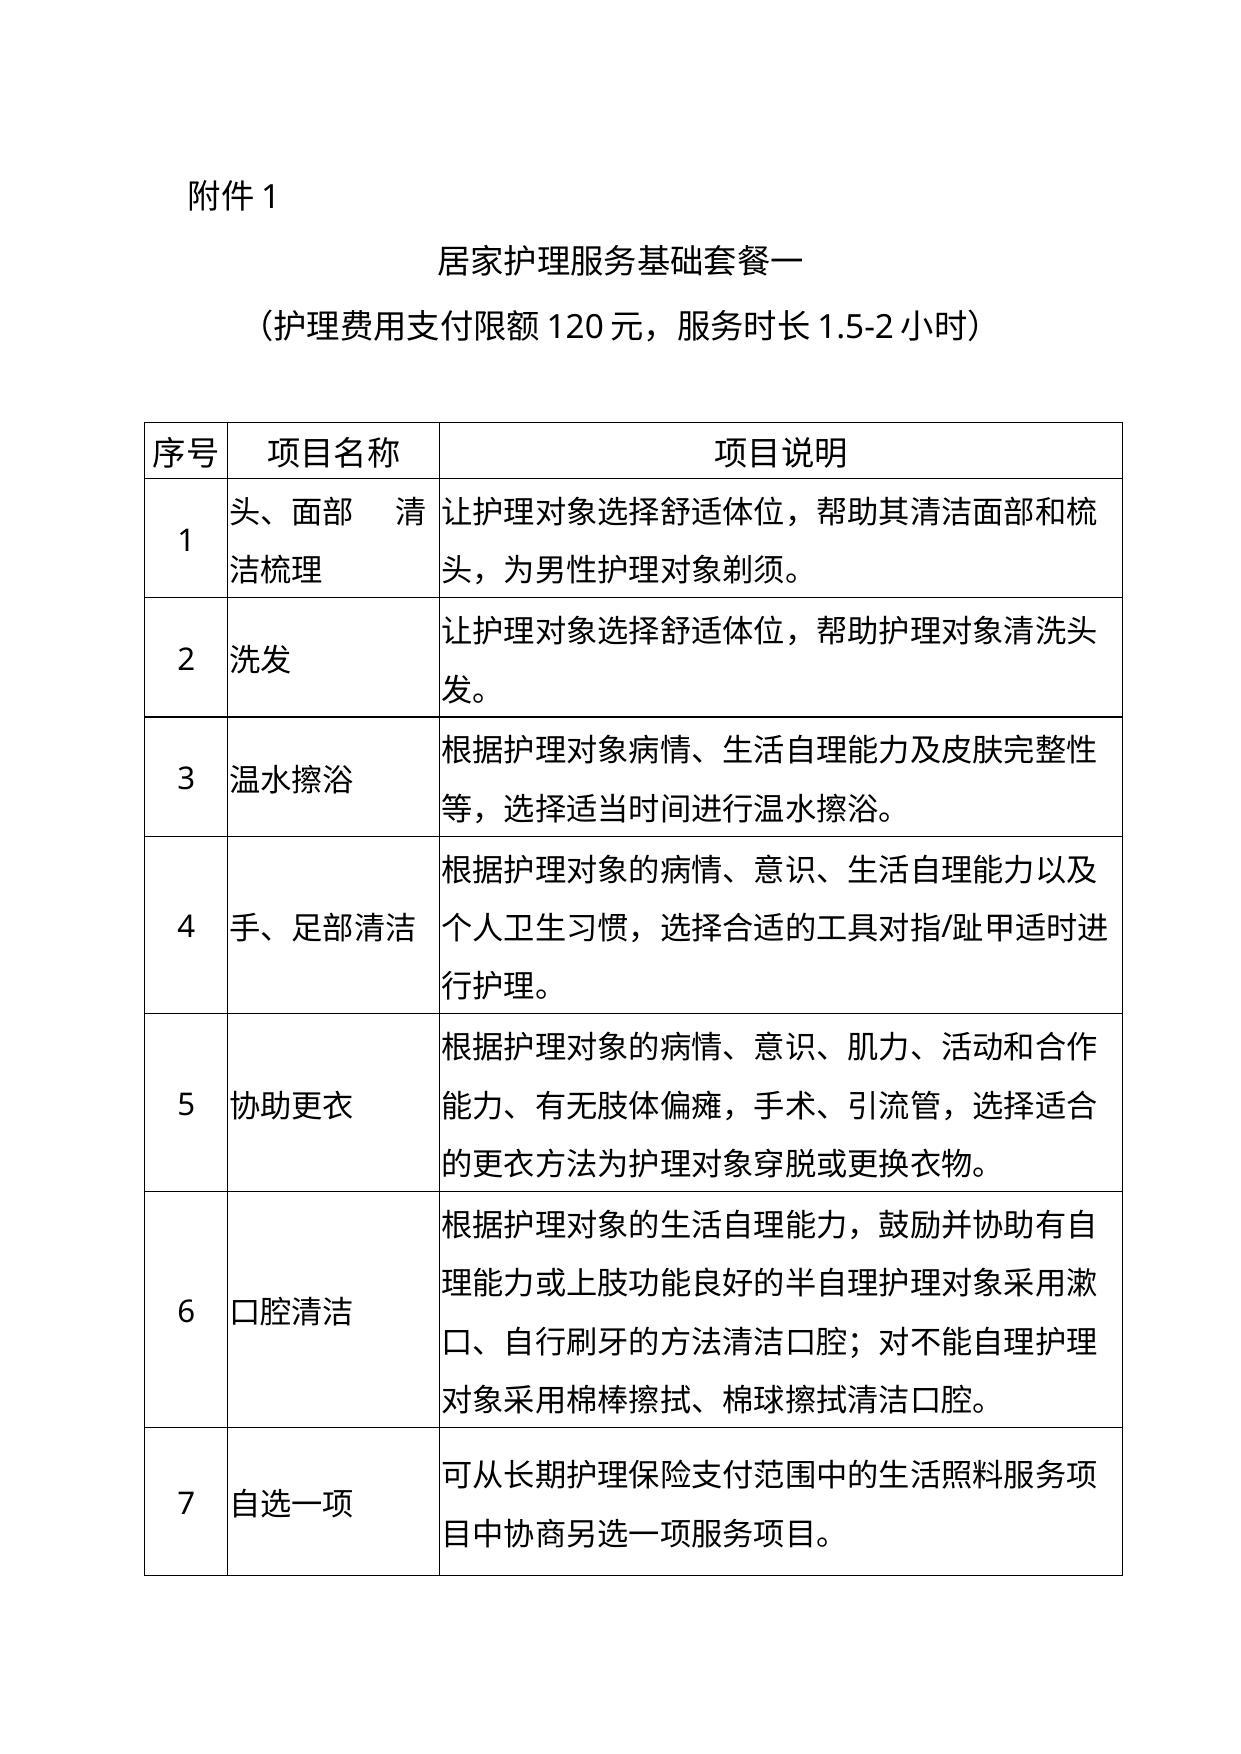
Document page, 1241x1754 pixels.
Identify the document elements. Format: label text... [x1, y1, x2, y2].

table_cell 7 [145, 1428, 227, 1575]
table_cell 头、面部 清洁梳理 [228, 479, 439, 597]
table_cell 手、足部清洁 [228, 837, 439, 1013]
table_cell 洗发 [228, 598, 439, 716]
text 居家护理服务基础套餐一 [187, 227, 1053, 292]
table_cell 让护理对象选择舒适体位，帮助护理对象清洗头发。 [440, 598, 1122, 716]
table_cell 口腔清洁 [228, 1192, 439, 1427]
table_cell 让护理对象选择舒适体位，帮助其清洁面部和梳头，为男性护理对象剃须。 [440, 479, 1122, 597]
text 附件1 [187, 162, 1053, 227]
table_cell 5 [145, 1014, 227, 1191]
table_cell 4 [145, 837, 227, 1013]
table_cell 2 [145, 598, 227, 716]
table_cell 根据护理对象病情、生活自理能力及皮肤完整性等，选择适当时间进行温水擦浴。 [440, 718, 1122, 836]
table_cell 6 [145, 1192, 227, 1427]
table_header 序号 [145, 423, 227, 478]
table_cell 根据护理对象的病情、意识、肌力、活动和合作能力、有无肢体偏瘫，手术、引流管，选择适合的更衣方法为护理对象穿脱或更换衣物。 [440, 1014, 1122, 1191]
table_cell 可从长期护理保险支付范围中的生活照料服务项目中协商另选一项服务项目。 [440, 1428, 1122, 1575]
text （护理费用支付限额120元，服务时长1.5-2小时） [187, 292, 1053, 357]
table_cell 1 [145, 479, 227, 597]
table_cell 协助更衣 [228, 1014, 439, 1191]
table_header 项目名称 [228, 423, 439, 478]
table_cell 温水擦浴 [228, 718, 439, 836]
table_cell 根据护理对象的生活自理能力，鼓励并协助有自理能力或上肢功能良好的半自理护理对象采用漱口、自行刷牙的方法清洁口腔；对不能自理护理对象采用棉棒擦拭、棉球擦拭清洁口腔。 [440, 1192, 1122, 1427]
table_header 项目说明 [440, 423, 1122, 478]
table_cell 根据护理对象的病情、意识、生活自理能力以及个人卫生习惯，选择合适的工具对指/趾甲适时进行护理。 [440, 837, 1122, 1013]
table_cell 自选一项 [228, 1428, 439, 1575]
table_cell 3 [145, 718, 227, 836]
